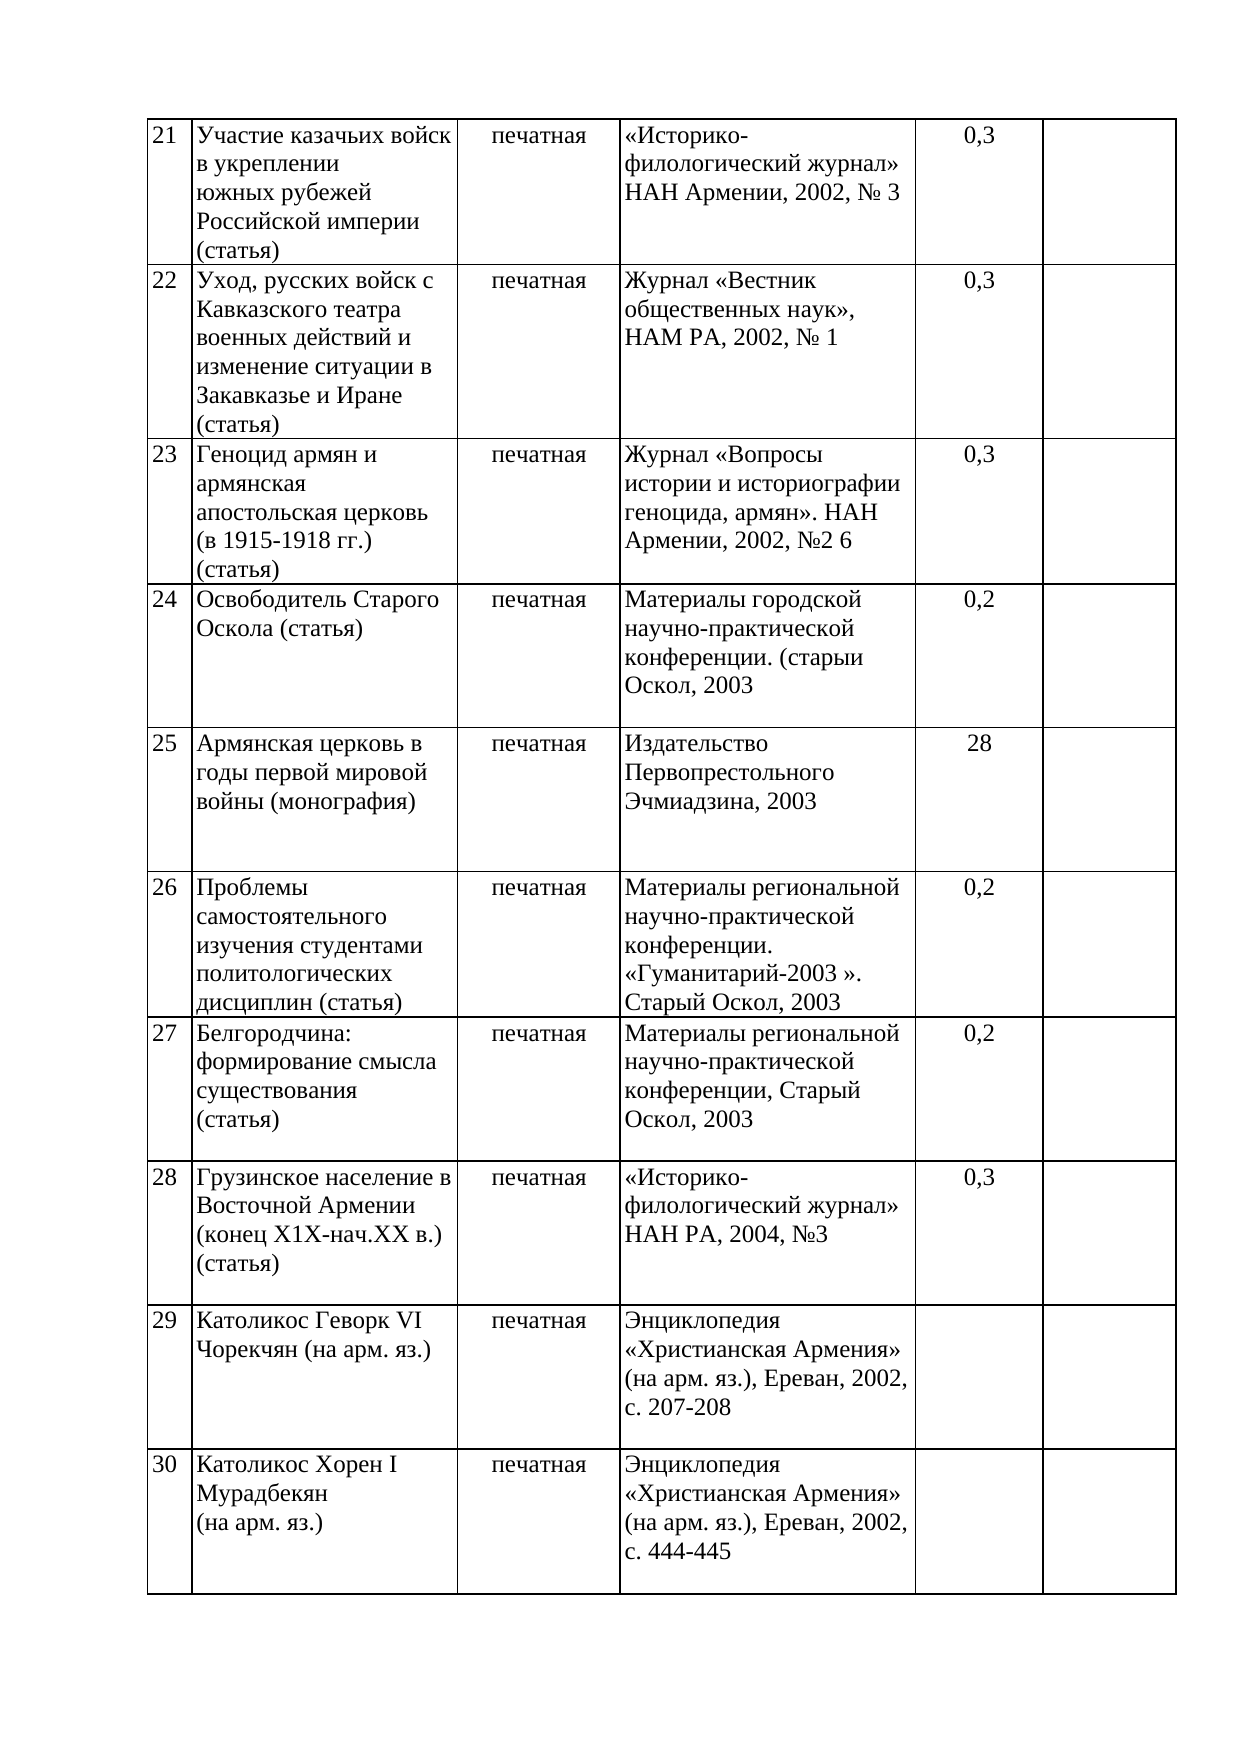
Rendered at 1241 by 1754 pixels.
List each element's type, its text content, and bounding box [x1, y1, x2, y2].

table_cell Издательство Первопрестольного Эчмиадзина, 2003 [621, 728, 915, 871]
table_cell печатная [458, 120, 619, 263]
table_cell [1044, 1018, 1175, 1160]
table_cell [1044, 439, 1175, 583]
table_cell Материалы региональной научно-практической конференции, Старый Оскол, 2003 [621, 1018, 915, 1160]
table_cell Материалы региональной научно-практической конференции. «Гуманитарий-2003 ». Старый Оскол, 2003 [621, 872, 915, 1016]
table_cell печатная [458, 872, 619, 1016]
table_cell 0,3 [916, 120, 1042, 263]
table_cell Журнал «Вопросы истории и историографии геноцида, армян». НАН Армении, 2002, №2 6 [621, 439, 915, 583]
table_cell 29 [148, 1306, 191, 1448]
table_cell Грузинское население в Восточной Армении (конец Х1Х-нач.ХХ в.) (статья) [193, 1162, 457, 1304]
table_cell печатная [458, 728, 619, 871]
table_cell Католикос Хорен I Мурадбекян (на арм. яз.) [193, 1450, 457, 1593]
table_cell 0,3 [916, 265, 1042, 437]
table_cell 25 [148, 728, 191, 871]
table_cell [1044, 1450, 1175, 1593]
table_cell 28 [916, 728, 1042, 871]
table_cell Проблемы самостоятельного изучения студентами политологических дисциплин (статья) [193, 872, 457, 1016]
table_cell Журнал «Вестник общественных наук», НАМ РА, 2002, № 1 [621, 265, 915, 437]
table_cell 28 [148, 1162, 191, 1304]
table_cell 0,3 [916, 439, 1042, 583]
table_cell Католикос Геворк VI Чорекчян (на арм. яз.) [193, 1306, 457, 1448]
table_cell [1044, 872, 1175, 1016]
table_cell 21 [148, 120, 191, 263]
table_cell Армянская церковь в годы первой мировой войны (монография) [193, 728, 457, 871]
table_cell [1044, 585, 1175, 727]
table_cell печатная [458, 1162, 619, 1304]
table_cell 0,2 [916, 585, 1042, 727]
table_cell «Историко-филологический журнал» НАН Армении, 2002, № 3 [621, 120, 915, 263]
table_cell печатная [458, 439, 619, 583]
table_cell Материалы городской научно-практической конференции. (старыи Оскол, 2003 [621, 585, 915, 727]
table_cell печатная [458, 265, 619, 437]
table_cell печатная [458, 585, 619, 727]
table_cell [1044, 120, 1175, 263]
table_cell 30 [148, 1450, 191, 1593]
table_cell [916, 1450, 1042, 1593]
table_cell печатная [458, 1018, 619, 1160]
table_cell 22 [148, 265, 191, 437]
table_cell Уход, русских войск с Кавказского театра военных действий и изменение ситуации в Закавказье и Иране (статья) [193, 265, 457, 437]
table_cell 23 [148, 439, 191, 583]
table_cell 0,3 [916, 1162, 1042, 1304]
table_cell 24 [148, 585, 191, 727]
table_cell «Историко-филологический журнал» НАН РА, 2004, №3 [621, 1162, 915, 1304]
table_cell Геноцид армян и армянская апостольская церковь (в 1915-1918 гг.) (статья) [193, 439, 457, 583]
table_cell 0,2 [916, 872, 1042, 1016]
table_cell Белгородчина: формирование смысла существования (статья) [193, 1018, 457, 1160]
table_cell [1044, 728, 1175, 871]
table_cell печатная [458, 1450, 619, 1593]
table_cell 26 [148, 872, 191, 1016]
table_cell 0,2 [916, 1018, 1042, 1160]
table_cell [1044, 1306, 1175, 1448]
table_cell Участие казачьих войск в укреплении южных рубежей Российской империи (статья) [193, 120, 457, 263]
table_cell [1044, 1162, 1175, 1304]
table_cell Освободитель Старого Оскола (статья) [193, 585, 457, 727]
table_cell [916, 1306, 1042, 1448]
table_cell 27 [148, 1018, 191, 1160]
table_cell Энциклопедия «Христианская Армения» (на арм. яз.), Ереван, 2002, с. 207-208 [621, 1306, 915, 1448]
table_cell печатная [458, 1306, 619, 1448]
table_cell Энциклопедия «Христианская Армения» (на арм. яз.), Ереван, 2002, с. 444-445 [621, 1450, 915, 1593]
table_cell [1044, 265, 1175, 437]
